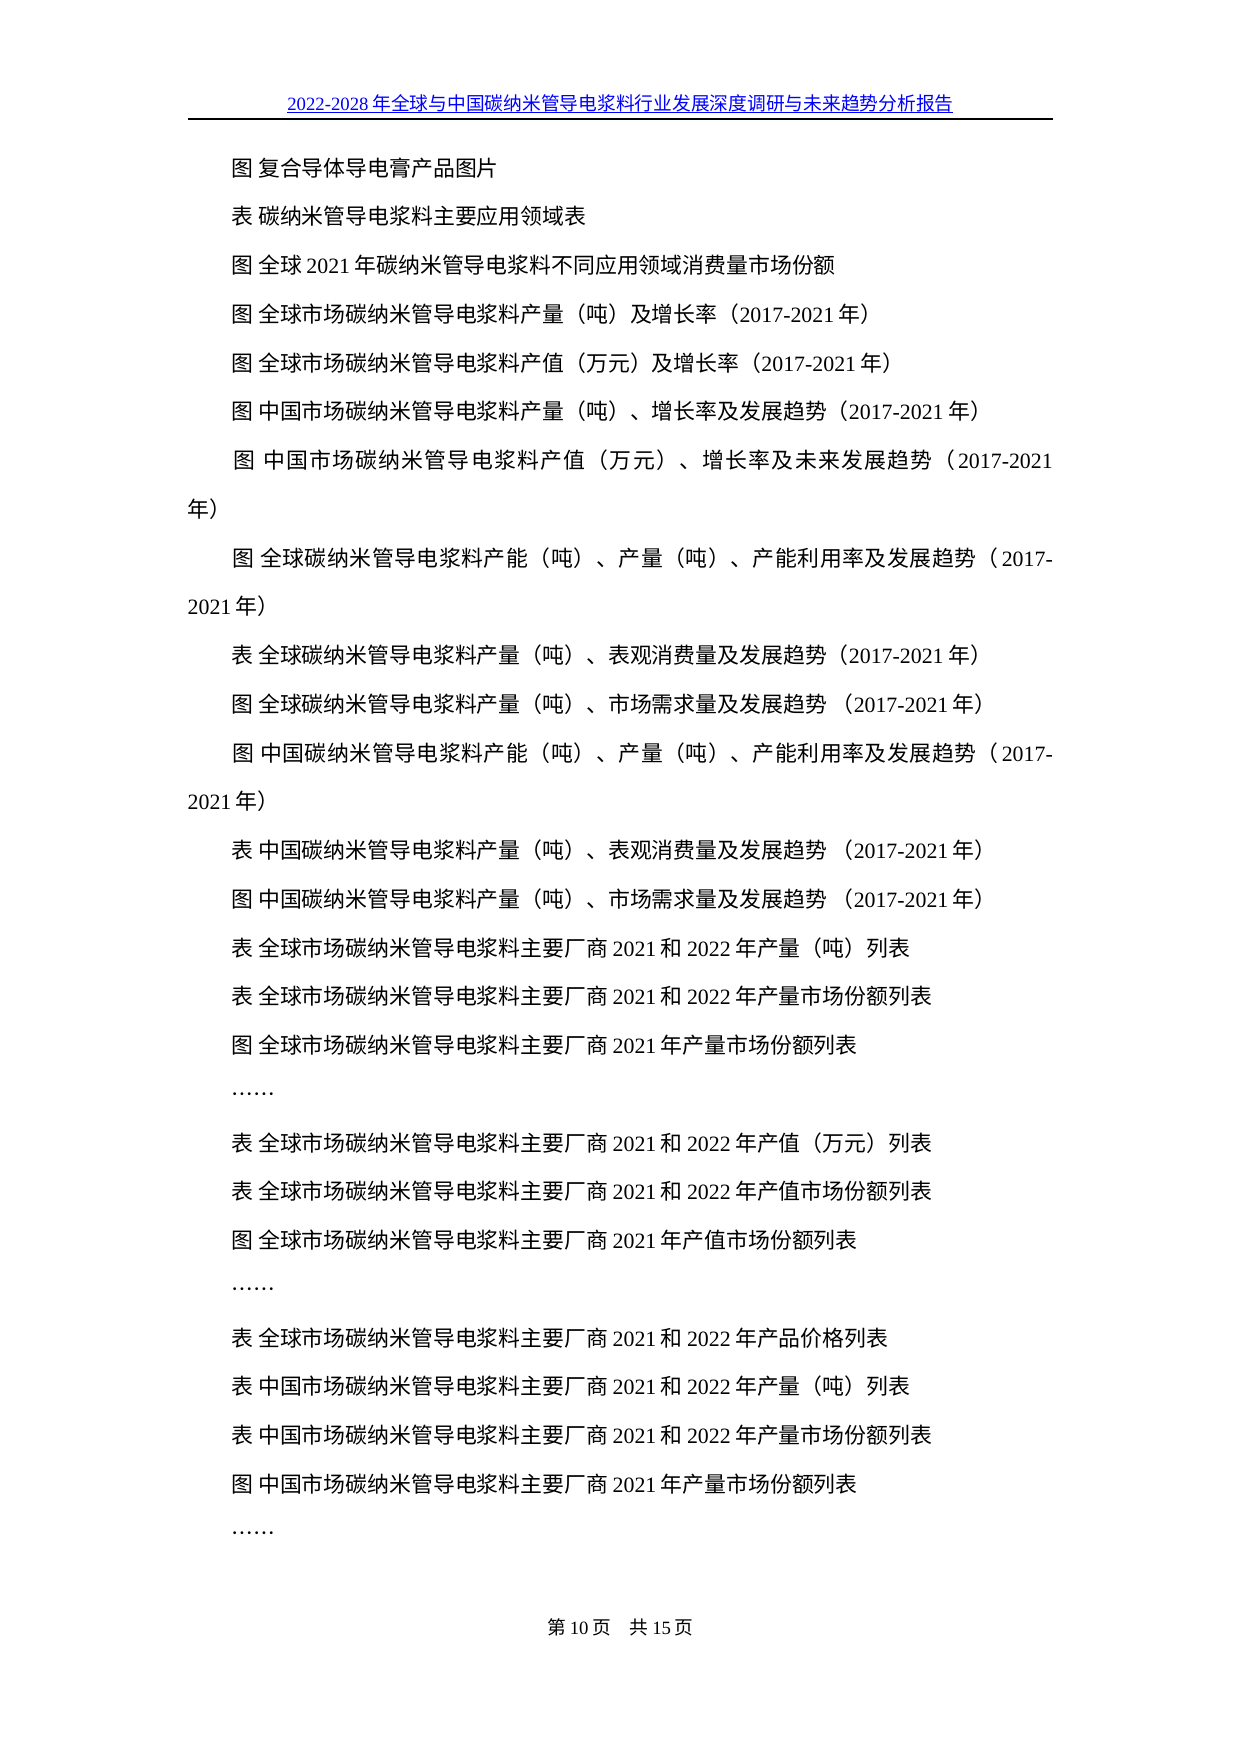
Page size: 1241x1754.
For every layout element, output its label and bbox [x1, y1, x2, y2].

text [187, 150, 1053, 1548]
